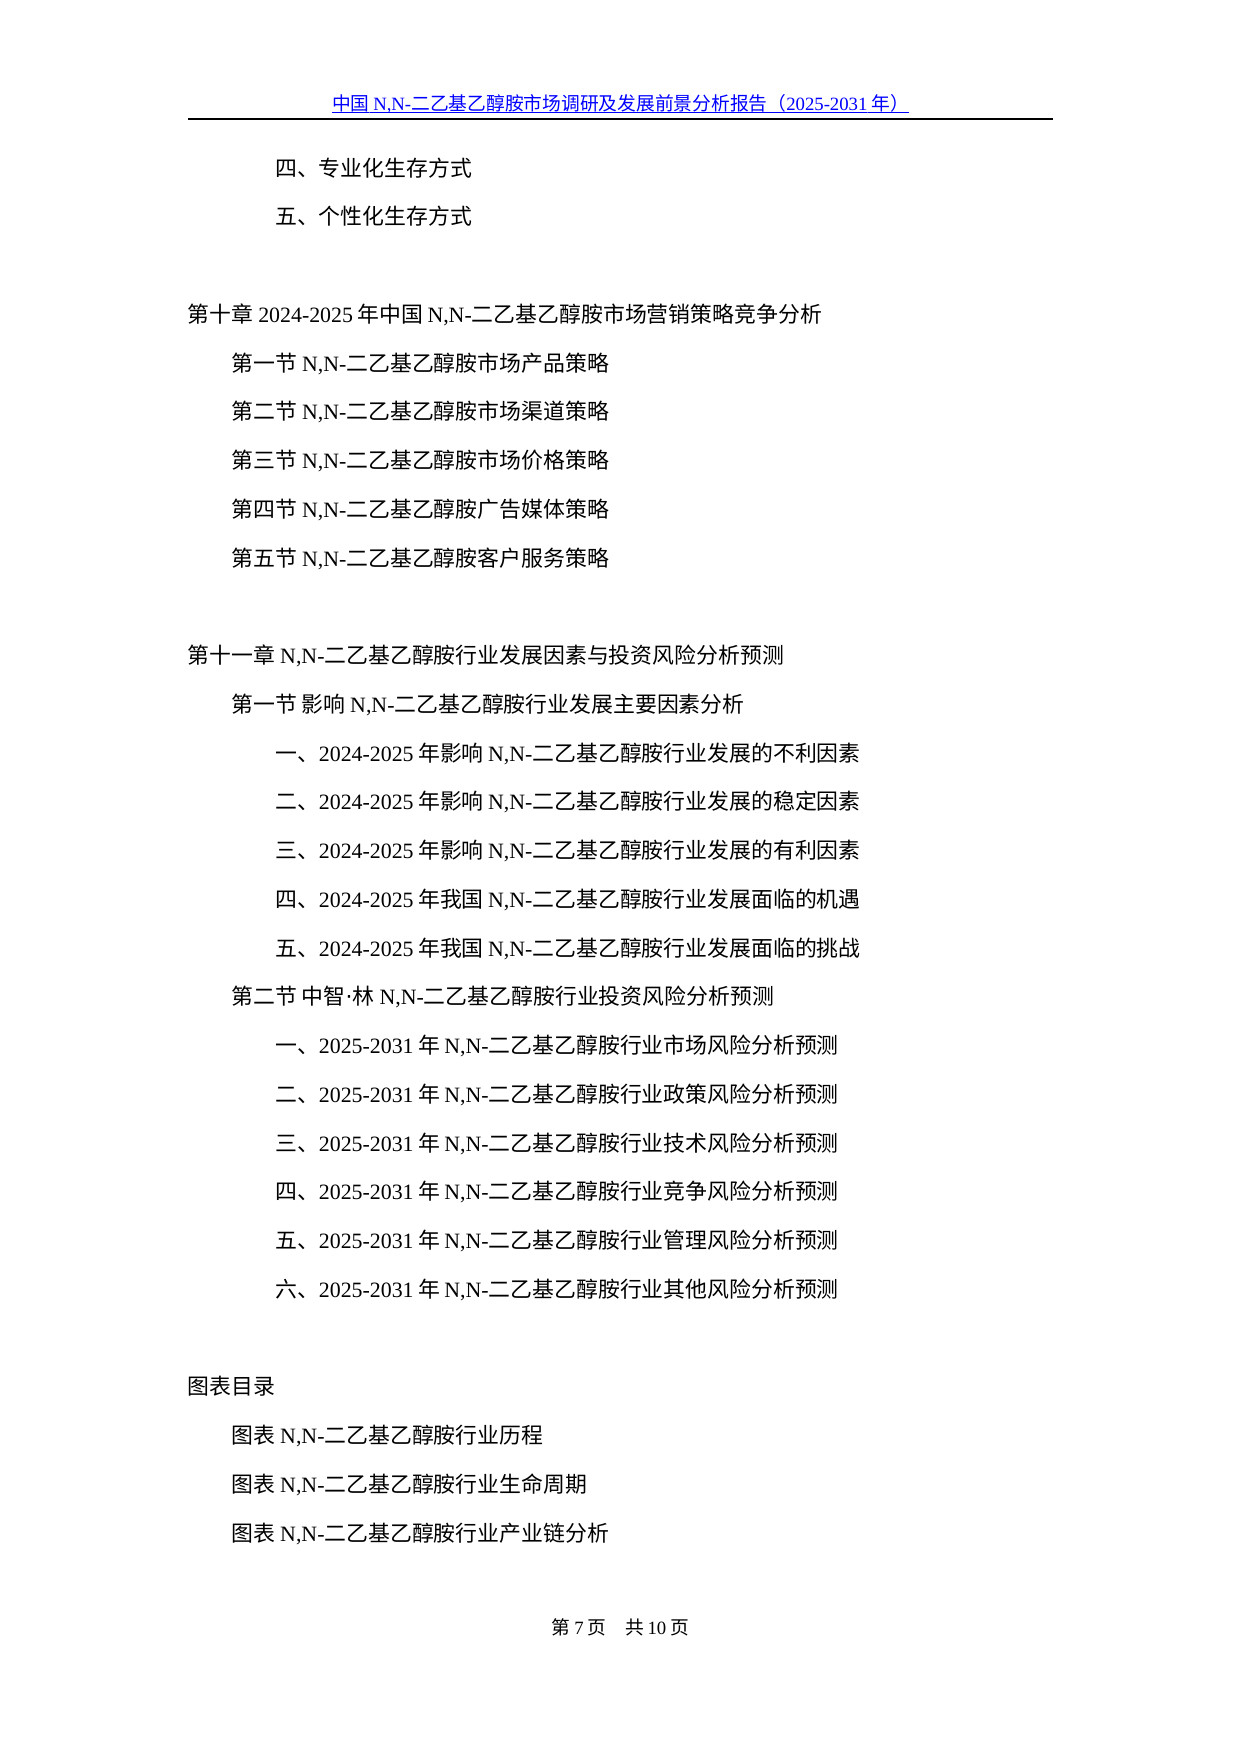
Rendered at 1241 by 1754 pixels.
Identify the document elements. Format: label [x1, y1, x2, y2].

text [187, 150, 1053, 1548]
